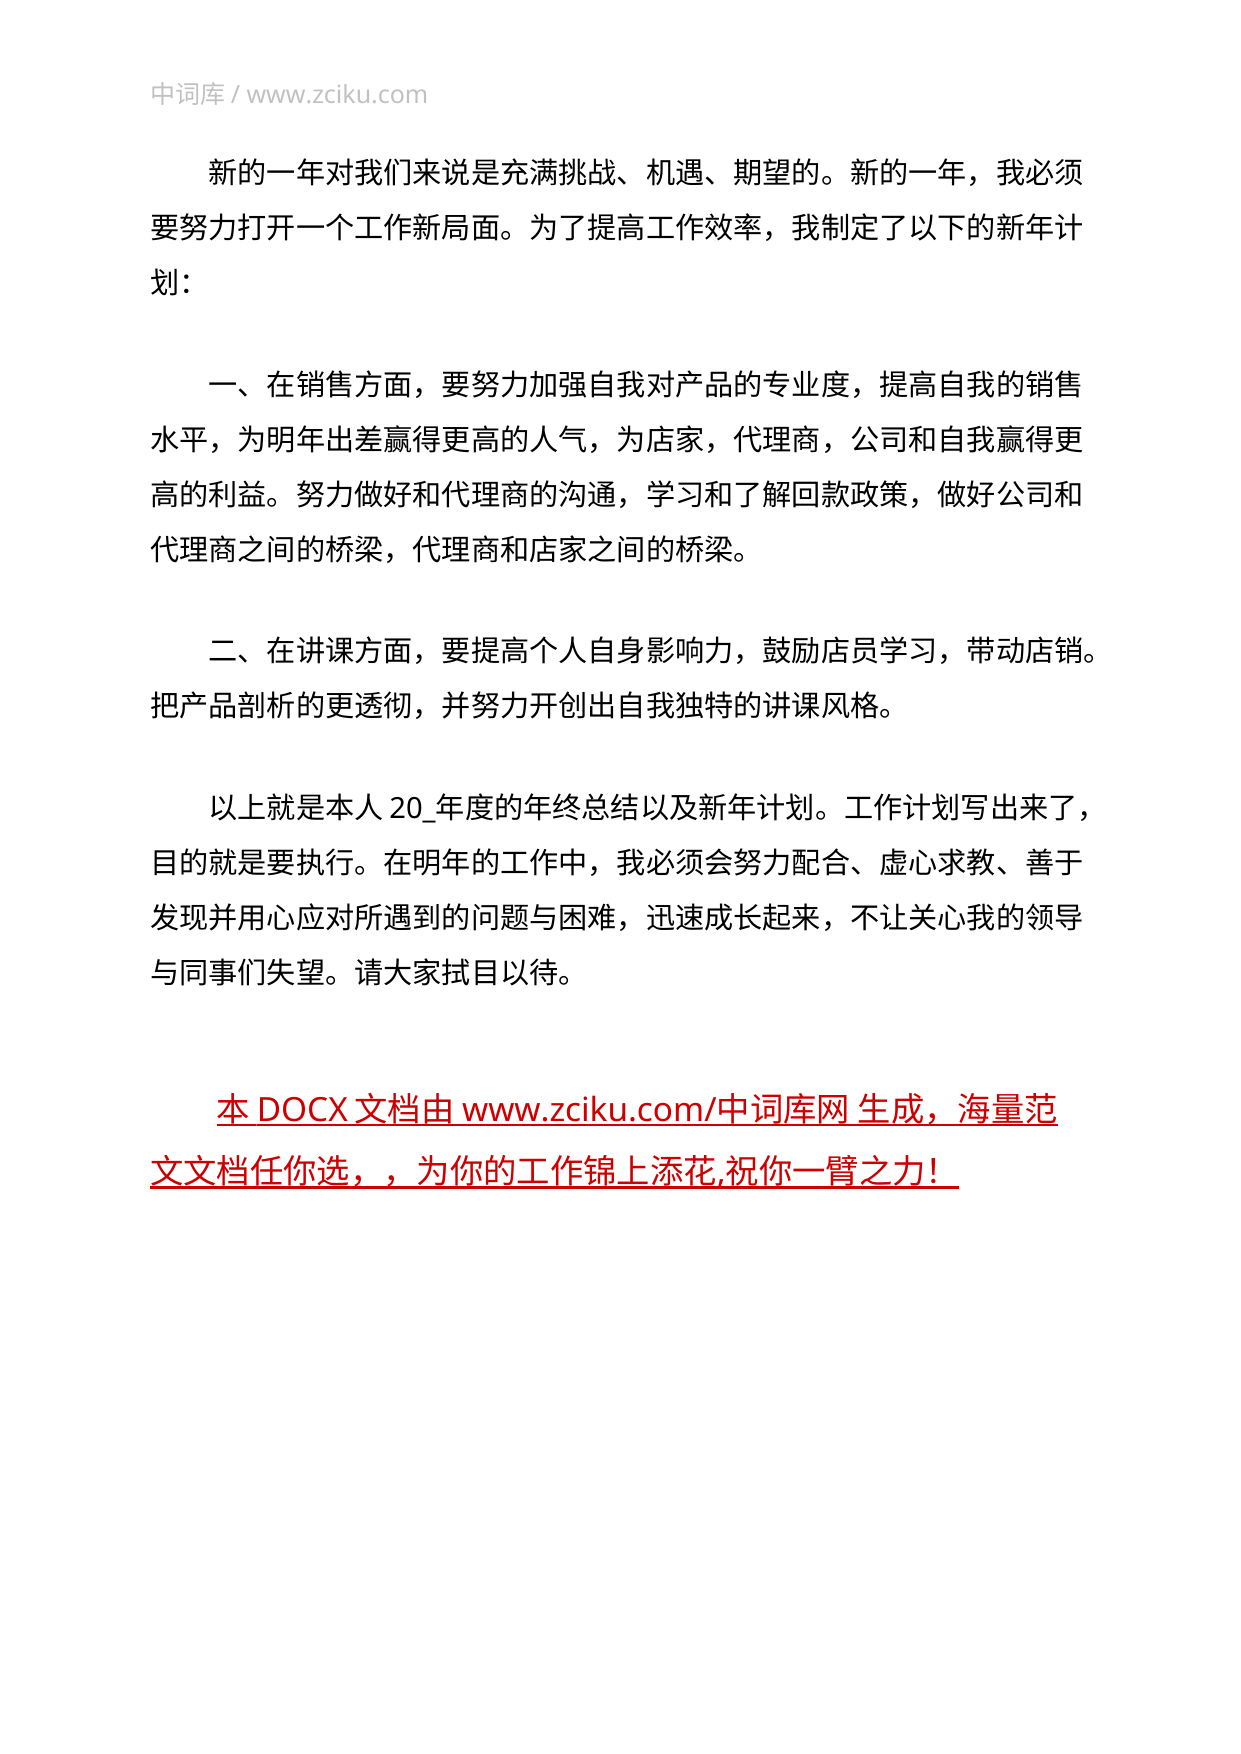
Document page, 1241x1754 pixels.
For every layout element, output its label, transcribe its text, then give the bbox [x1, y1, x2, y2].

text 二、在讲课方面，要提高个人自身影响力，鼓励店员学习，带动店销。把产品剖析的更透彻，并努力开创出自我独特的讲课风格。 [150, 628, 1090, 725]
text 本DOCX文档由 www.zciku.com/中词库网 生成，海量范文文档任你选，，为你的工作锦上添花,祝你一臂之力！ [150, 1082, 1090, 1194]
text 一、在销售方面，要努力加强自我对产品的专业度，提高自我的销售水平，为明年出差赢得更高的人气，为店家，代理商，公司和自我赢得更高的利益。努力做好和代理商的沟通，学习和了解回款政策，做好公司和代理商之间的桥梁，代理商和店家之间的桥梁。 [150, 362, 1090, 568]
text 新的一年对我们来说是充满挑战、机遇、期望的。新的一年，我必须要努力打开一个工作新局面。为了提高工作效率，我制定了以下的新年计划： [150, 150, 1090, 302]
text 以上就是本人20_年度的年终总结以及新年计划。工作计划写出来了，目的就是要执行。在明年的工作中，我必须会努力配合、虚心求教、善于发现并用心应对所遇到的问题与困难，迅速成长起来，不让关心我的领导与同事们失望。请大家拭目以待。 [150, 785, 1090, 992]
